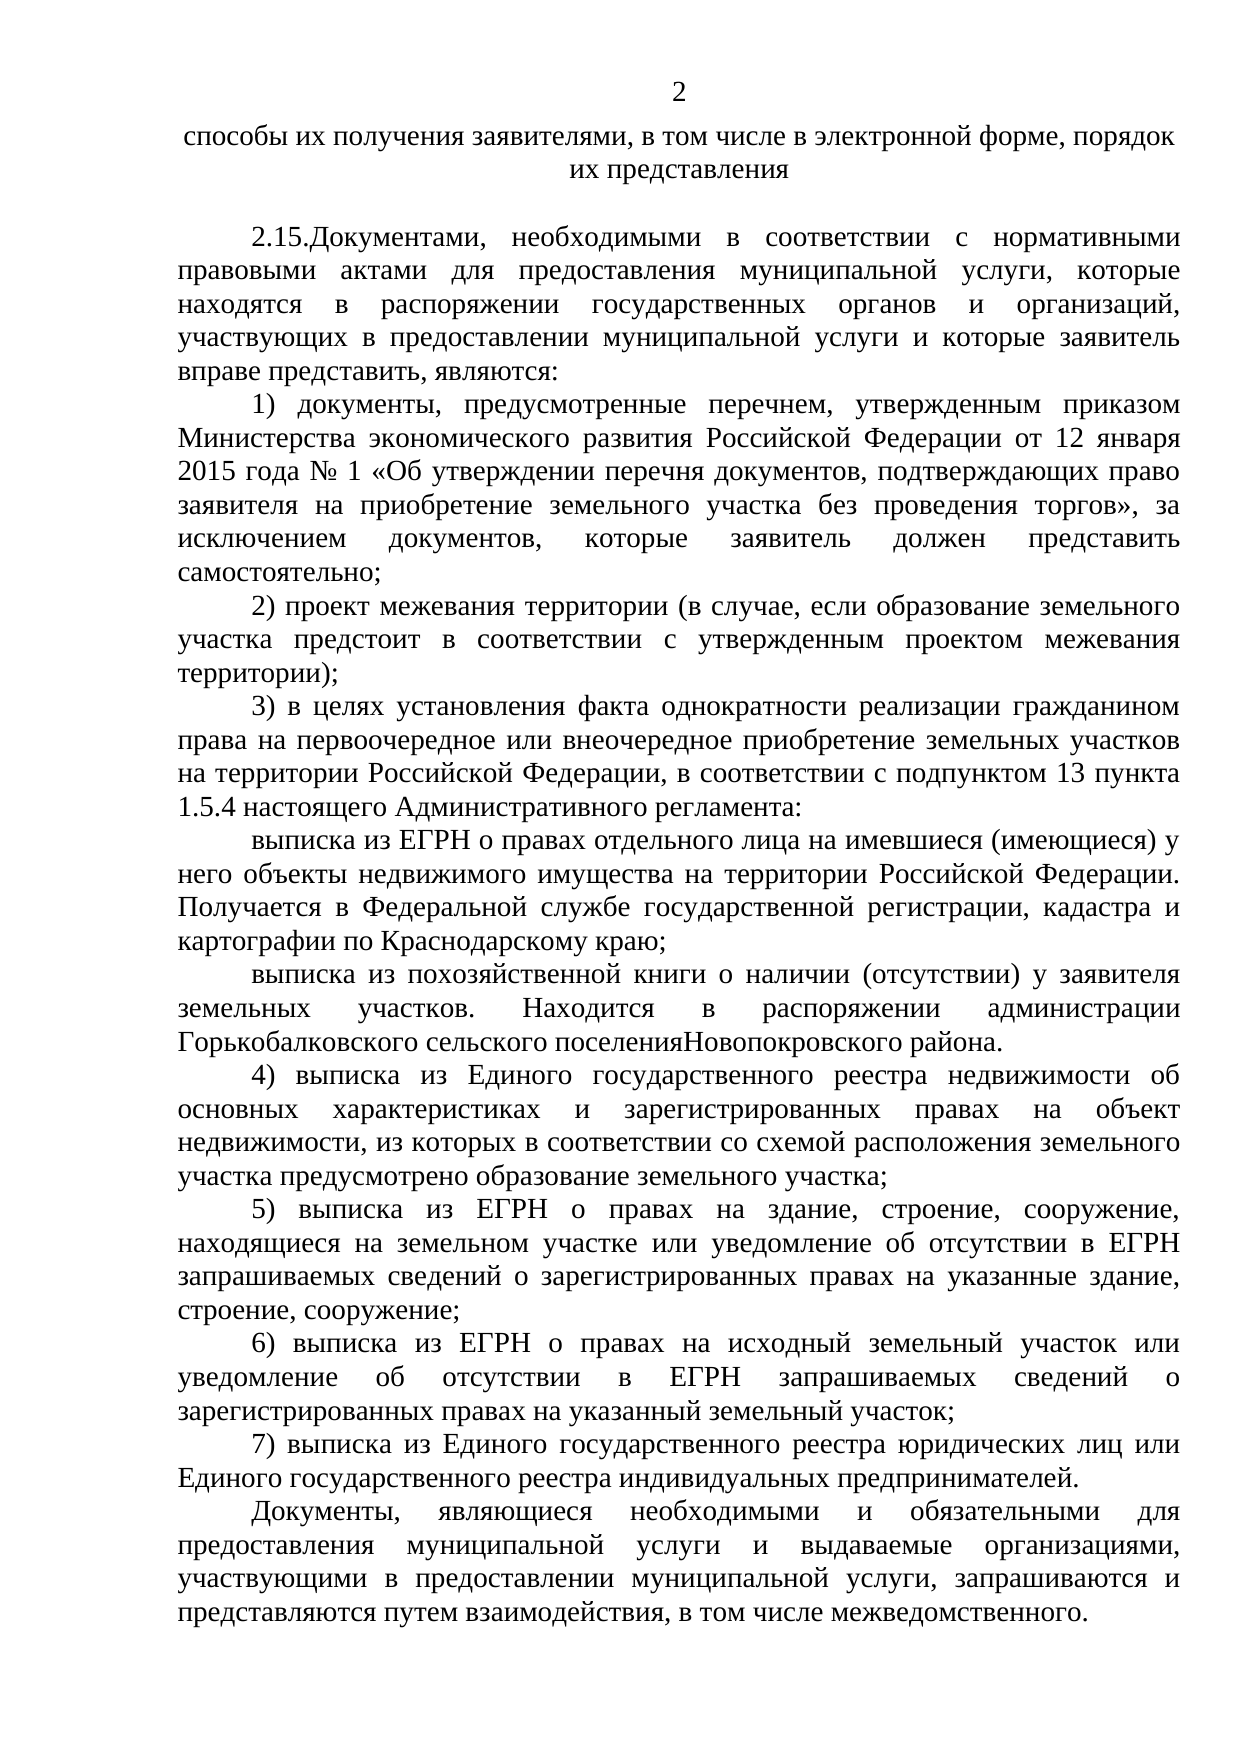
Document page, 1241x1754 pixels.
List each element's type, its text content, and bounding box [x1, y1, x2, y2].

text 4) выписка из Единого государственного реестра недвижимости об основных характеристиках и зарегистрированных правах на объект недвижимости, из которых в соответствии со схемой расположения земельного участка предусмотрено образование земельного участка; [177, 1057, 1181, 1191]
text Документы, являющиеся необходимыми и обязательными для предоставления муниципальной услуги и выдаваемые организациями, участвующими в предоставлении муниципальной услуги, запрашиваются и представляются путем взаимодействия, в том числе межведомственного. [177, 1493, 1181, 1627]
text выписка из ЕГРН о правах отдельного лица на имевшиеся (имеющиеся) у него объекты недвижимого имущества на территории Российской Федерации. Получается в Федеральной службе государственной регистрации, кадастра и картографии по Краснодарскому краю; [177, 822, 1181, 957]
text выписка из похозяйственной книги о наличии (отсутствии) у заявителя земельных участков. Находится в распоряжении администрации Горькобалковского сельского поселенияНовопокровского района. [177, 957, 1181, 1057]
text 5) выписка из ЕГРН о правах на здание, строение, сооружение, находящиеся на земельном участке или уведомление об отсутствии в ЕГРН запрашиваемых сведений о зарегистрированных правах на указанные здание, строение, сооружение; [177, 1191, 1181, 1326]
text 2) проект межевания территории (в случае, если образование земельного участка предстоит в соответствии с утвержденным проектом межевания территории); [177, 588, 1181, 688]
text 3) в целях установления факта однократности реализации гражданином права на первоочередное или внеочередное приобретение земельных участков на территории Российской Федерации, в соответствии с подпунктом 13 пункта 1.5.4 настоящего Административного регламента: [177, 688, 1181, 822]
text 7) выписка из Единого государственного реестра юридических лиц или Единого государственного реестра индивидуальных предпринимателей. [177, 1426, 1181, 1493]
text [177, 118, 1181, 185]
text 6) выписка из ЕГРН о правах на исходный земельный участок или уведомление об отсутствии в ЕГРН запрашиваемых сведений о зарегистрированных правах на указанный земельный участок; [177, 1326, 1181, 1426]
text 2.15.Документами, необходимыми в соответствии с нормативными правовыми актами для предоставления муниципальной услуги, которые находятся в распоряжении государственных органов и организаций, участвующих в предоставлении муниципальной услуги и которые заявитель вправе представить, являются: [177, 219, 1181, 386]
text 1) документы, предусмотренные перечнем, утвержденным приказом Министерства экономического развития Российской Федерации от 12 января 2015 года № 1 «Об утверждении перечня документов, подтверждающих право заявителя на приобретение земельного участка без проведения торгов», за исключением документов, которые заявитель должен представить самостоятельно; [177, 386, 1181, 588]
